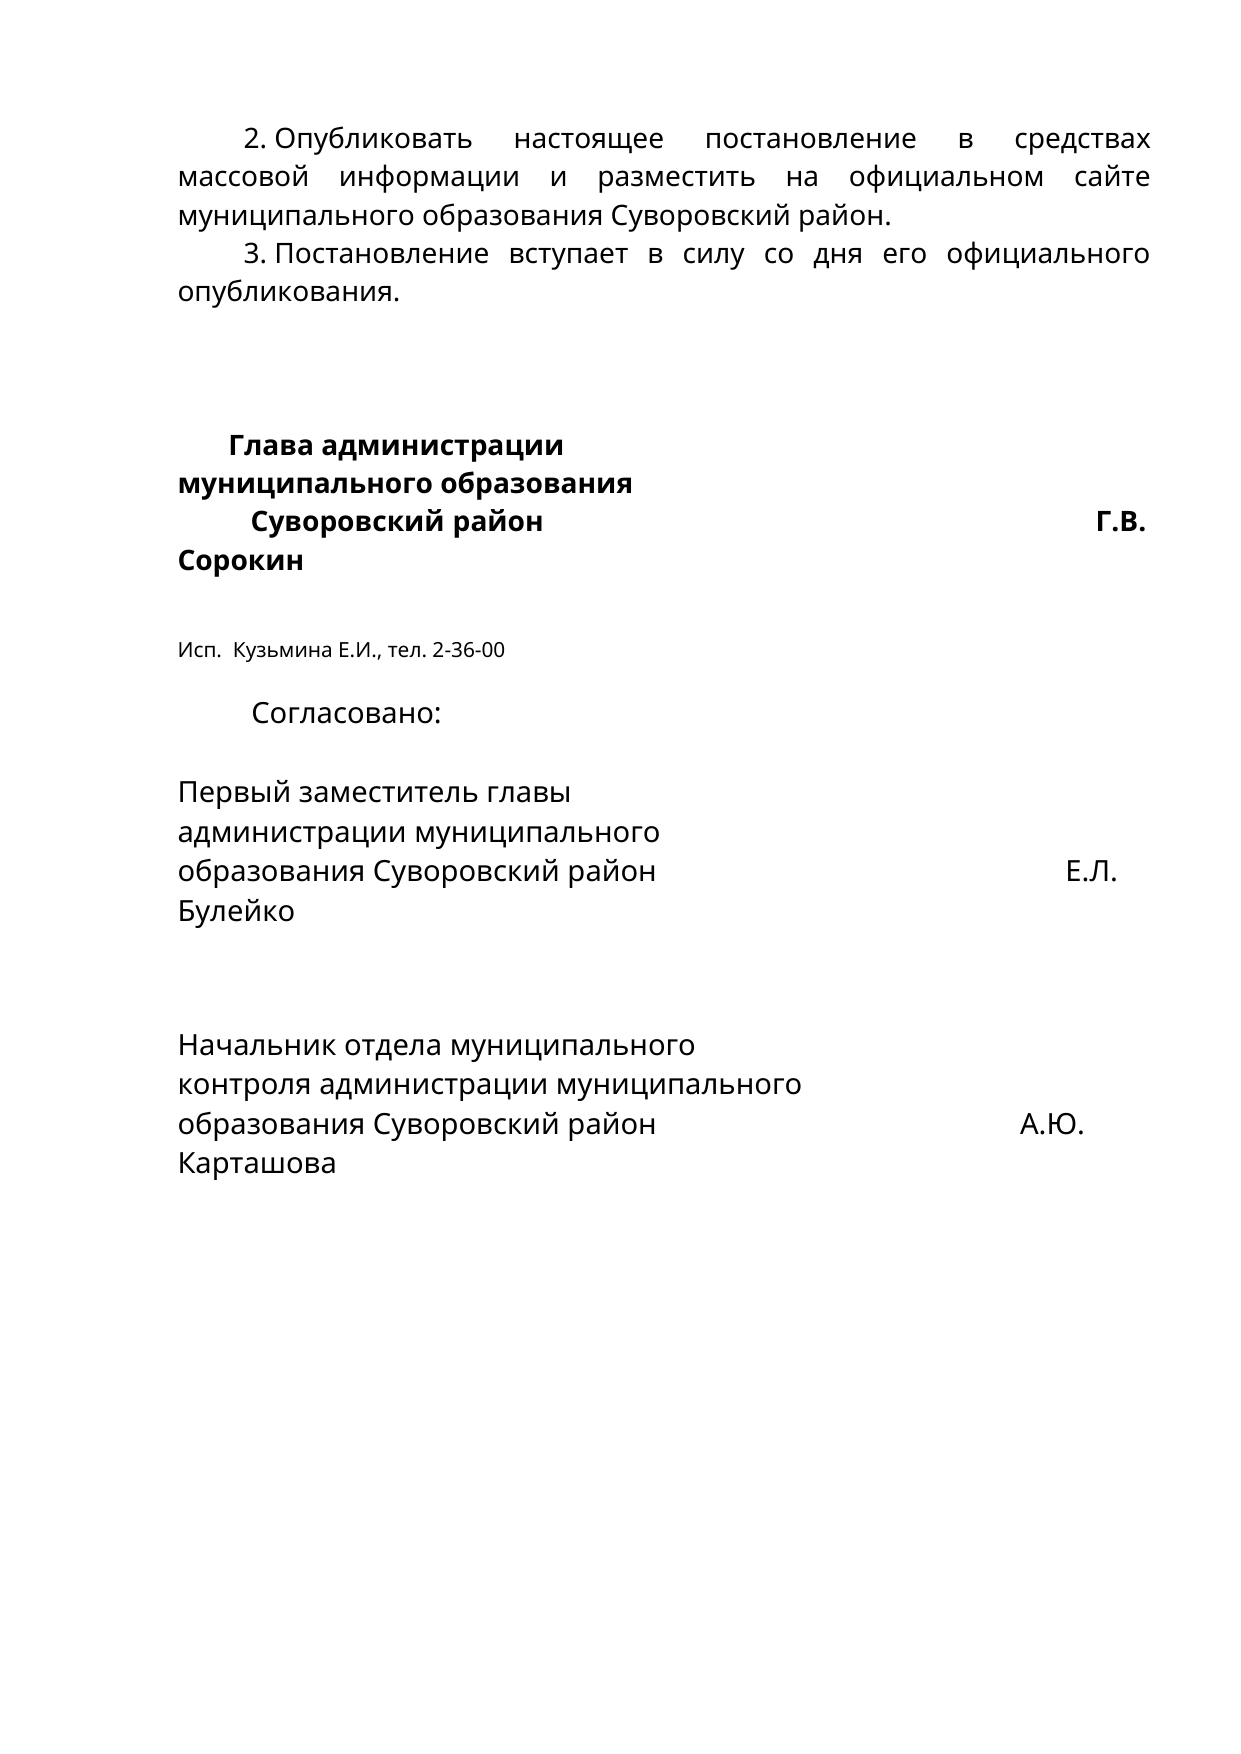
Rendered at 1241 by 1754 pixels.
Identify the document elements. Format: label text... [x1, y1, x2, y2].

text контроля администрации муниципального [177, 1063, 1152, 1103]
text образования Суворовский район А.Ю. Карташова [177, 1103, 1152, 1182]
text Согласовано: [177, 692, 1152, 732]
text 2. Опубликовать настоящее постановление в средствах массовой информации и разместить на официальном сайте муниципального образования Суворовский район. [177, 118, 1152, 233]
text Первый заместитель главы [177, 771, 1152, 811]
text 3. Постановление вступает в силу со дня его официального опубликования. [177, 233, 1152, 310]
text образования Суворовский район Е.Л. Булейко [177, 851, 1152, 930]
text муниципального образования [177, 463, 1152, 501]
text Исп. Кузьмина Е.И., тел. 2-36-00 [177, 635, 1152, 663]
text Суворовский район Г.В. Сорокин [177, 501, 1152, 578]
text администрации муниципального [177, 811, 1152, 851]
text Глава администрации [177, 425, 1152, 463]
text Начальник отдела муниципального [177, 1024, 1152, 1063]
